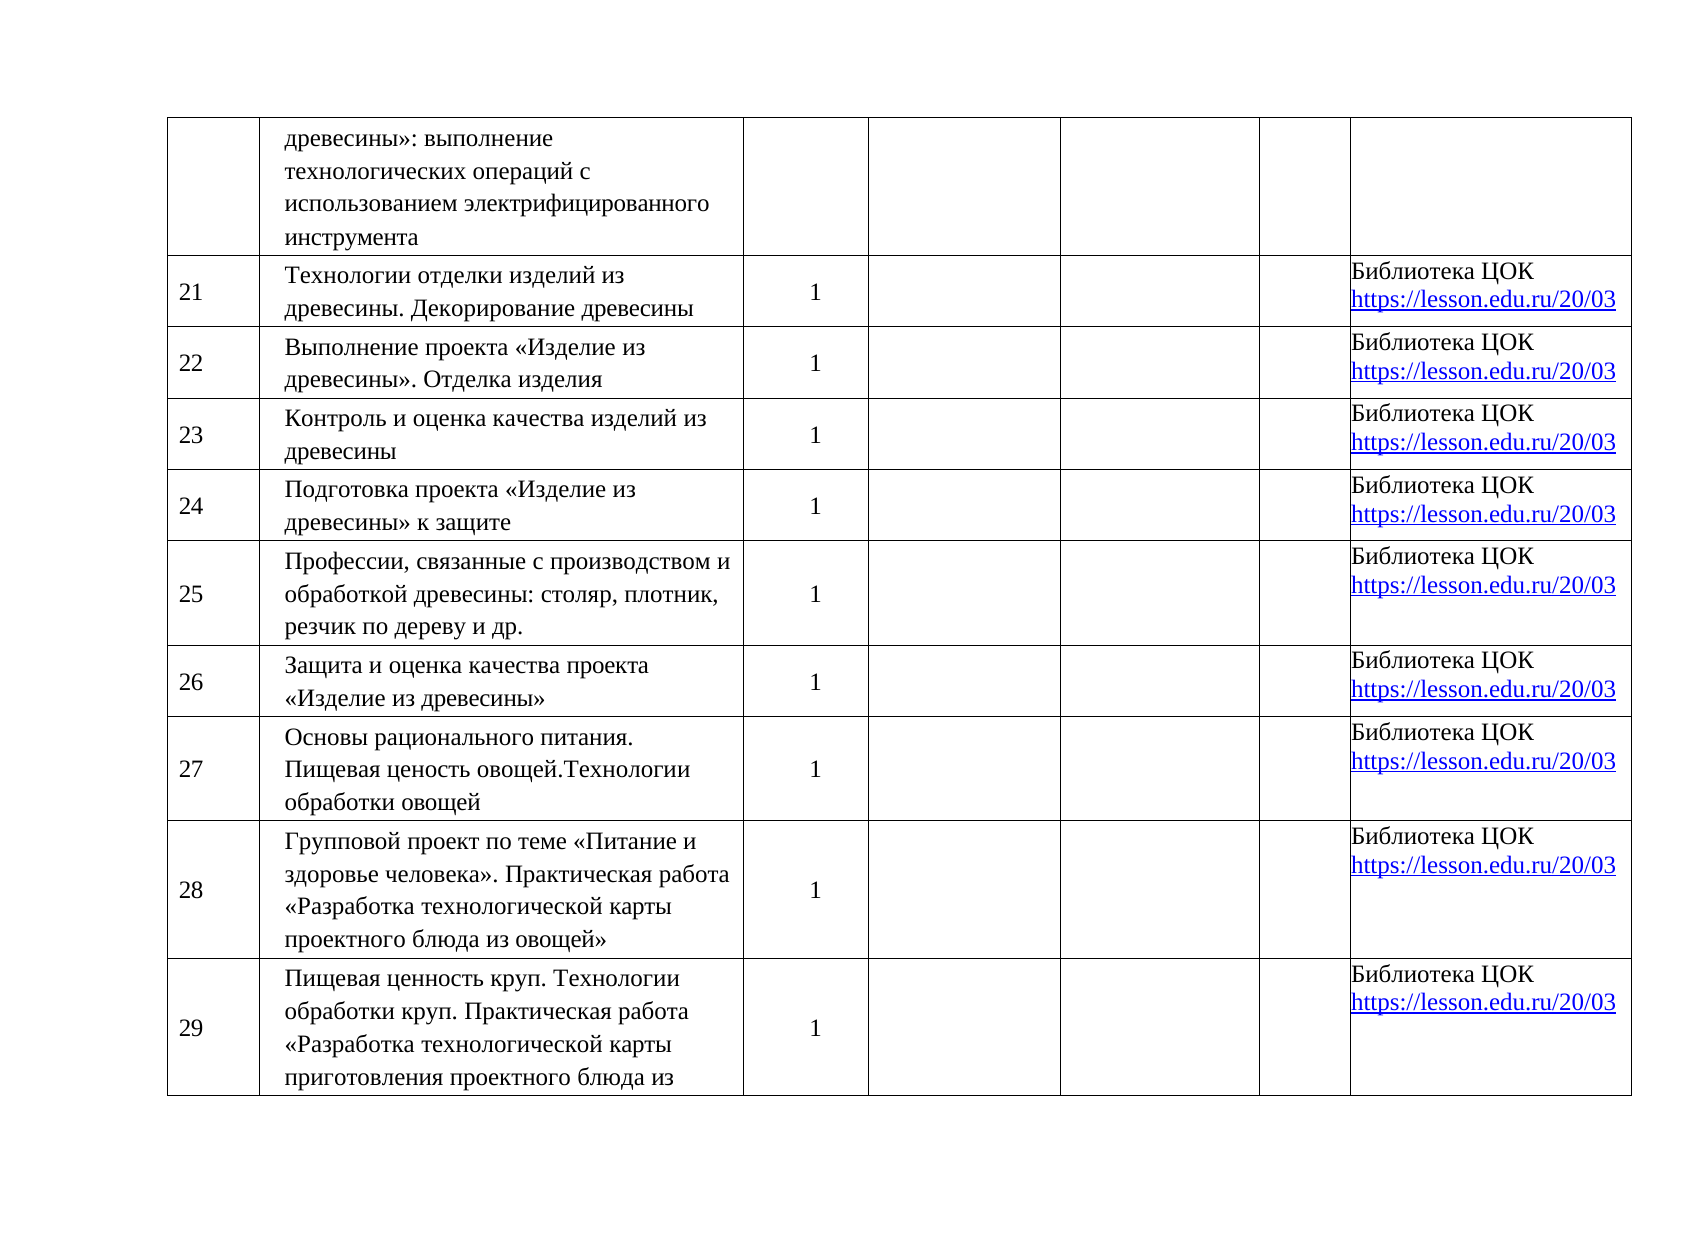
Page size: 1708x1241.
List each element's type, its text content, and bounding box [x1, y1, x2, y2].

table_cell [869, 256, 1060, 326]
table_cell [1260, 821, 1350, 958]
table_cell Контроль и оценка качества изделий из древесины [260, 399, 743, 469]
table_cell [1061, 959, 1259, 1095]
table_cell Пищевая ценность круп. Технологии обработки круп. Практическая работа «Разработка технологической карты приготовления проектного блюда из [260, 959, 743, 1095]
table_cell 23 [168, 399, 259, 469]
table_cell [1260, 541, 1350, 644]
table_cell 1 [744, 470, 868, 540]
table_cell [1061, 717, 1259, 820]
table_cell 1 [744, 821, 868, 958]
table_cell [1260, 399, 1350, 469]
table_cell 27 [168, 717, 259, 820]
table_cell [1351, 959, 1631, 1095]
table_cell 25 [168, 541, 259, 644]
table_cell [1351, 256, 1631, 326]
table_cell Библиотека ЦОК https://lesson.edu.ru/20/03 [1351, 717, 1631, 820]
table_cell 1 [744, 256, 868, 326]
table_cell Подготовка проекта «Изделие из древесины» к защите [260, 470, 743, 540]
table_cell Технологии отделки изделий из древесины. Декорирование древесины [260, 256, 743, 326]
table_cell 29 [168, 959, 259, 1095]
table_cell [869, 470, 1060, 540]
table_cell [1061, 470, 1259, 540]
table_cell Библиотека ЦОК https://lesson.edu.ru/20/03 [1351, 399, 1631, 469]
table_cell 26 [168, 646, 259, 716]
table_cell 1 [744, 399, 868, 469]
table_cell [869, 646, 1060, 716]
table_cell [1061, 327, 1259, 397]
table_cell [869, 821, 1060, 958]
table_cell [869, 327, 1060, 397]
table_cell Библиотека ЦОК https://lesson.edu.ru/20/03 [1351, 327, 1631, 397]
table_cell [1061, 399, 1259, 469]
table_cell [869, 541, 1060, 644]
table_cell 1 [744, 327, 868, 397]
table_cell [1061, 821, 1259, 958]
table_cell Основы рационального питания. Пищевая ценость овощей.Технологии обработки овощей [260, 717, 743, 820]
table_cell [1061, 541, 1259, 644]
table_cell [1260, 470, 1350, 540]
table_cell Профессии, связанные с производством и обработкой древесины: столяр, плотник, резчик по дереву и др. [260, 541, 743, 644]
table_cell 1 [744, 646, 868, 716]
table_cell [869, 959, 1060, 1095]
table_cell [869, 717, 1060, 820]
table_cell 1 [744, 717, 868, 820]
table_cell 24 [168, 470, 259, 540]
table_cell 21 [168, 256, 259, 326]
table_cell Выполнение проекта «Изделие из древесины». Отделка изделия [260, 327, 743, 397]
table_cell [1061, 256, 1259, 326]
table_cell 1 [744, 541, 868, 644]
table_header [1351, 118, 1631, 255]
table_cell 28 [168, 821, 259, 958]
table_cell Защита и оценка качества проекта «Изделие из древесины» [260, 646, 743, 716]
table_header [869, 118, 1060, 255]
table_cell Библиотека ЦОК https://lesson.edu.ru/20/03 [1351, 821, 1631, 958]
table_header древесины»: выполнение технологических операций с использованием электрифицированного инструмента [260, 118, 743, 255]
table_cell Библиотека ЦОК https://lesson.edu.ru/20/03 [1351, 541, 1631, 644]
table_header [168, 118, 259, 255]
table_cell Библиотека ЦОК https://lesson.edu.ru/20/03 [1351, 646, 1631, 716]
table_cell [869, 399, 1060, 469]
table_cell 1 [744, 959, 868, 1095]
table_header [1061, 118, 1259, 255]
table_cell [1260, 646, 1350, 716]
table_header [1260, 118, 1350, 255]
table_cell [1260, 327, 1350, 397]
table_cell [1260, 256, 1350, 326]
table_cell Библиотека ЦОК https://lesson.edu.ru/20/03 [1351, 470, 1631, 540]
table_cell [1260, 959, 1350, 1095]
table_header [744, 118, 868, 255]
table_cell 22 [168, 327, 259, 397]
table_cell Групповой проект по теме «Питание и здоровье человека». Практическая работа «Разработка технологической карты проектного блюда из овощей» [260, 821, 743, 958]
table_cell [1260, 717, 1350, 820]
table_cell [1061, 646, 1259, 716]
